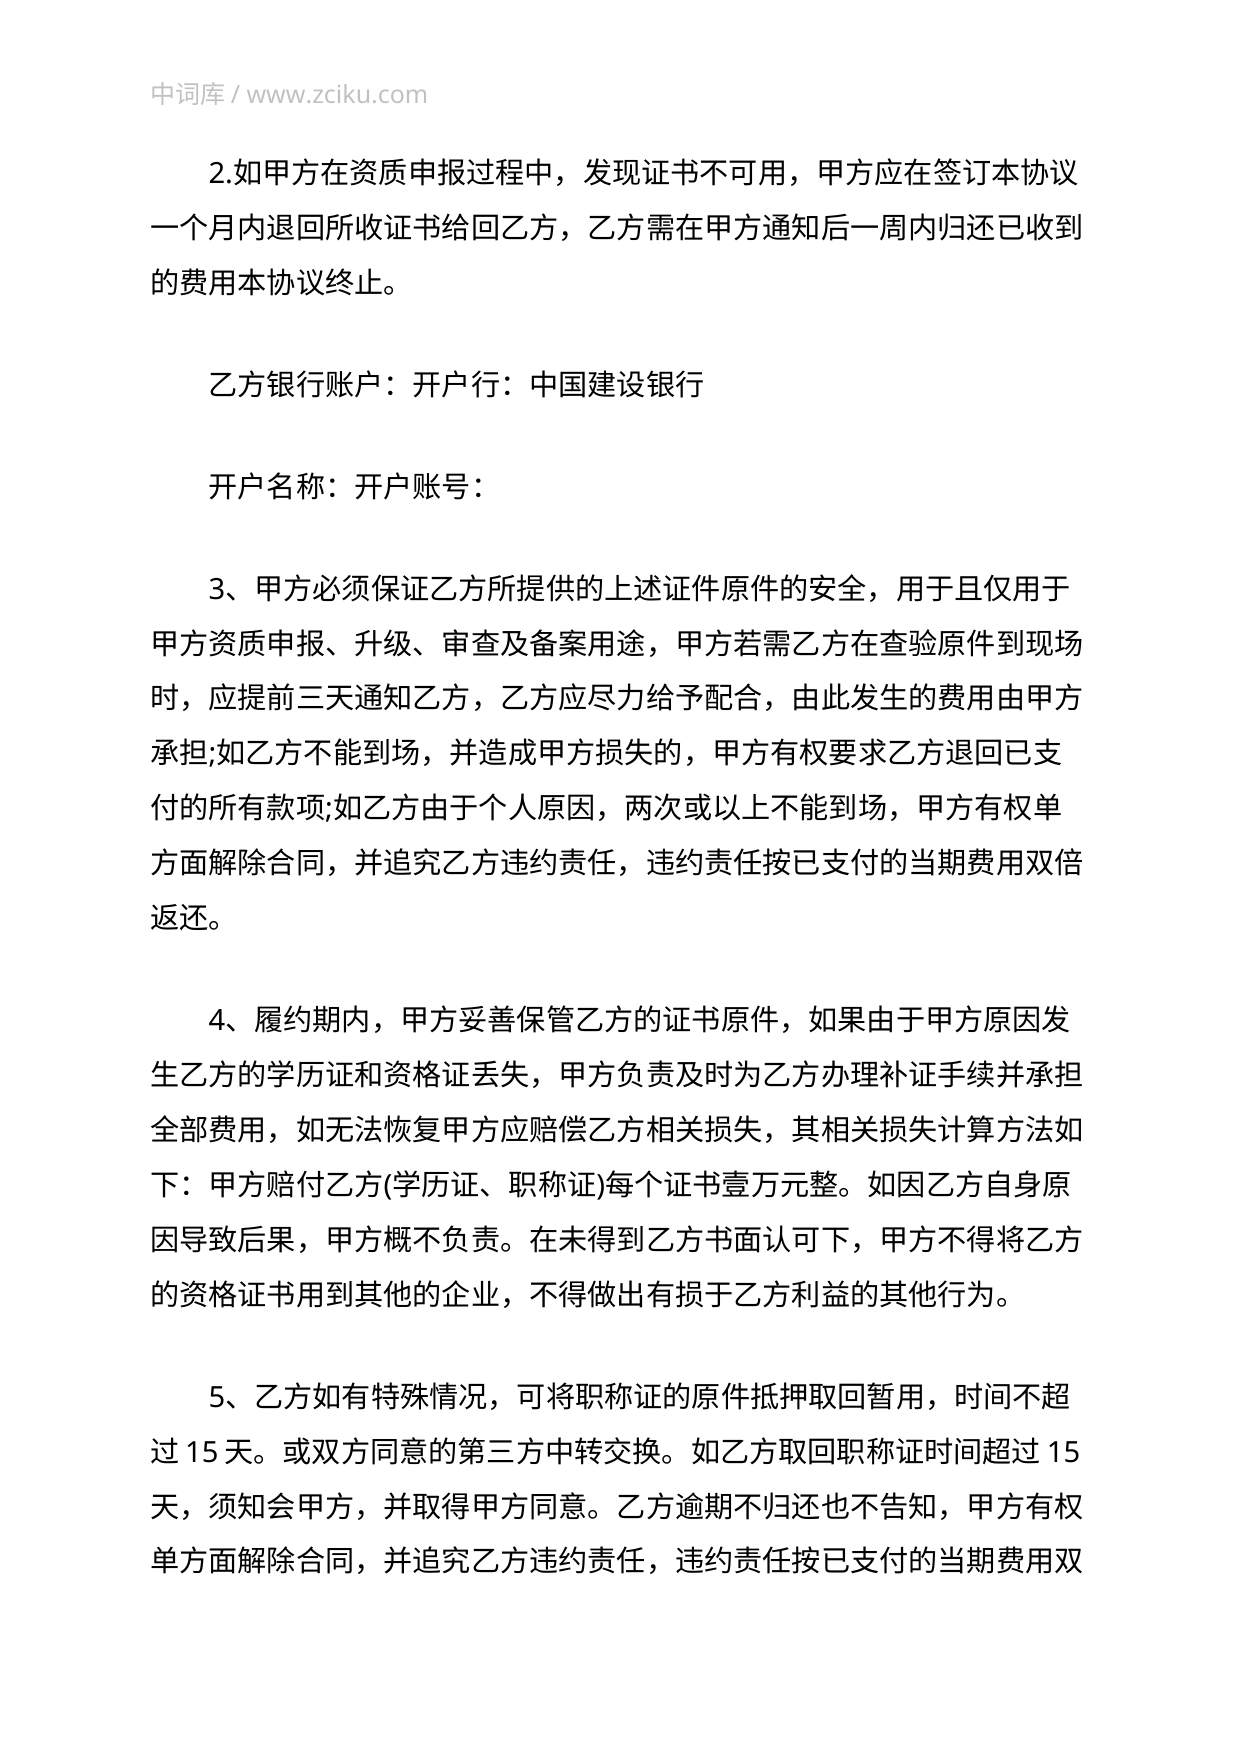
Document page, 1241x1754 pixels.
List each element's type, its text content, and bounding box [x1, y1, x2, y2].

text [150, 1373, 1090, 1580]
text 4、履约期内，甲方妥善保管乙方的证书原件，如果由于甲方原因发生乙方的学历证和资格证丢失，甲方负责及时为乙方办理补证手续并承担全部费用，如无法恢复甲方应赔偿乙方相关损失，其相关损失计算方法如下：甲方赔付乙方(学历证、职称证)每个证书壹万元整。如因乙方自身原因导致后果，甲方概不负责。在未得到乙方书面认可下，甲方不得将乙方的资格证书用到其他的企业，不得做出有损于乙方利益的其他行为。 [150, 997, 1090, 1314]
text 开户名称：开户账号： [150, 463, 1090, 506]
text 乙方银行账户：开户行：中国建设银行 [150, 362, 1090, 404]
text 3、甲方必须保证乙方所提供的上述证件原件的安全，用于且仅用于甲方资质申报、升级、审查及备案用途，甲方若需乙方在查验原件到现场时，应提前三天通知乙方，乙方应尽力给予配合，由此发生的费用由甲方承担;如乙方不能到场，并造成甲方损失的，甲方有权要求乙方退回已支付的所有款项;如乙方由于个人原因，两次或以上不能到场，甲方有权单方面解除合同，并追究乙方违约责任，违约责任按已支付的当期费用双倍返还。 [150, 565, 1090, 937]
text 2.如甲方在资质申报过程中，发现证书不可用，甲方应在签订本协议一个月内退回所收证书给回乙方，乙方需在甲方通知后一周内归还已收到的费用本协议终止。 [150, 150, 1090, 302]
